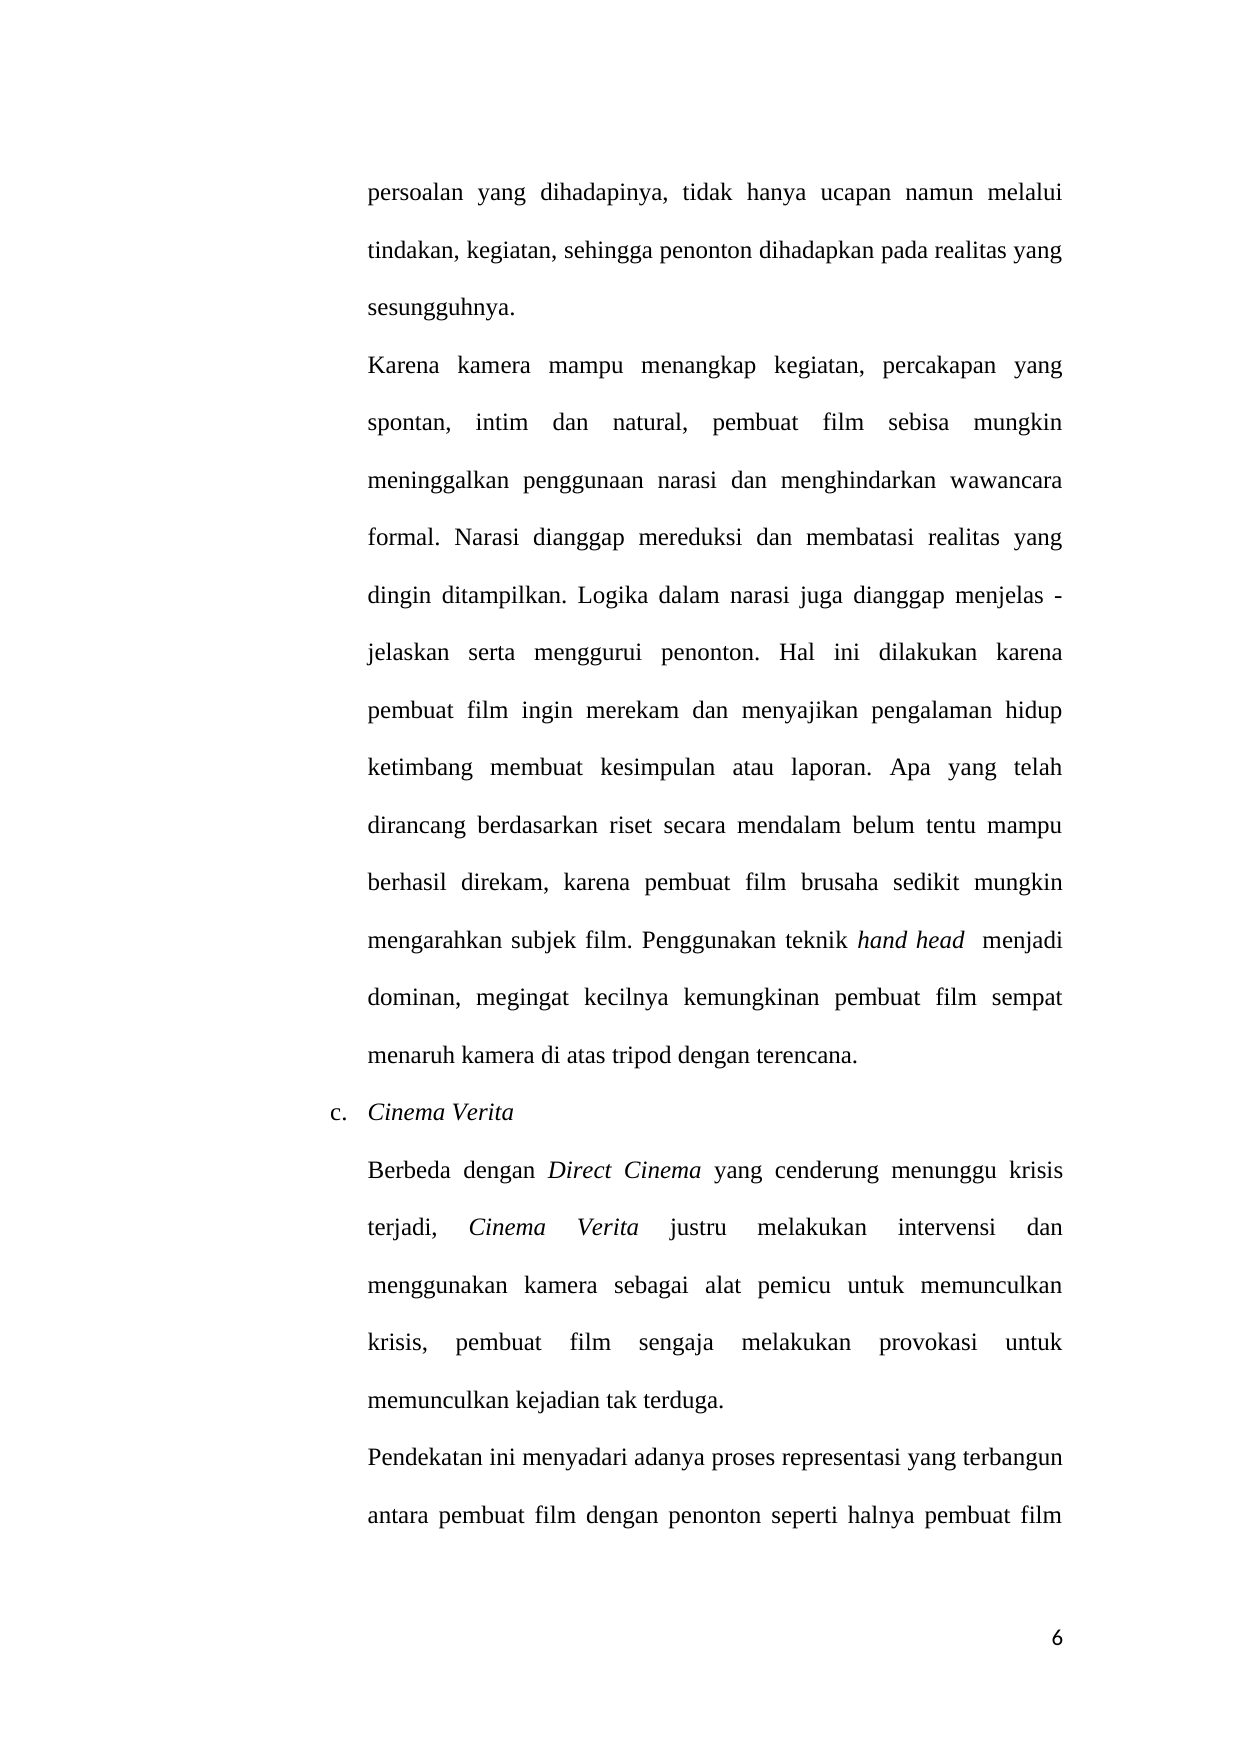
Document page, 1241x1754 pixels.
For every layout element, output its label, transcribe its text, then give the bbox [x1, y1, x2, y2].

list Berbeda dengan Direct Cinema yang cenderung menunggu krisis terjadi, Cinema Verita justru melakukan intervensi dan menggunakan kamera sebagai alat pemicu untuk memunculkan krisis, pembuat film sengaja melakukan provokasi untuk memunculkan kejadian tak terduga. [367, 1155, 1063, 1413]
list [367, 177, 1063, 321]
list Cinema Verita [330, 1097, 1063, 1126]
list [367, 1442, 1063, 1528]
list Karena kamera mampu menangkap kegiatan, percakapan yang spontan, intim dan natural, pembuat film sebisa mungkin meninggalkan penggunaan narasi dan menghindarkan wawancara formal. Narasi dianggap mereduksi dan membatasi realitas yang dingin ditampilkan. Logika dalam narasi juga dianggap menjelas - jelaskan serta menggurui penonton. Hal ini dilakukan karena pembuat film ingin merekam dan menyajikan pengalaman hidup ketimbang membuat kesimpulan atau laporan. Apa yang telah dirancang berdasarkan riset secara mendalam belum tentu mampu berhasil direkam, karena pembuat film brusaha sedikit mungkin mengarahkan subjek film. Penggunakan teknik hand head menjadi dominan, megingat kecilnya kemungkinan pembuat film sempat menaruh kamera di atas tripod dengan terencana. [367, 350, 1063, 1068]
